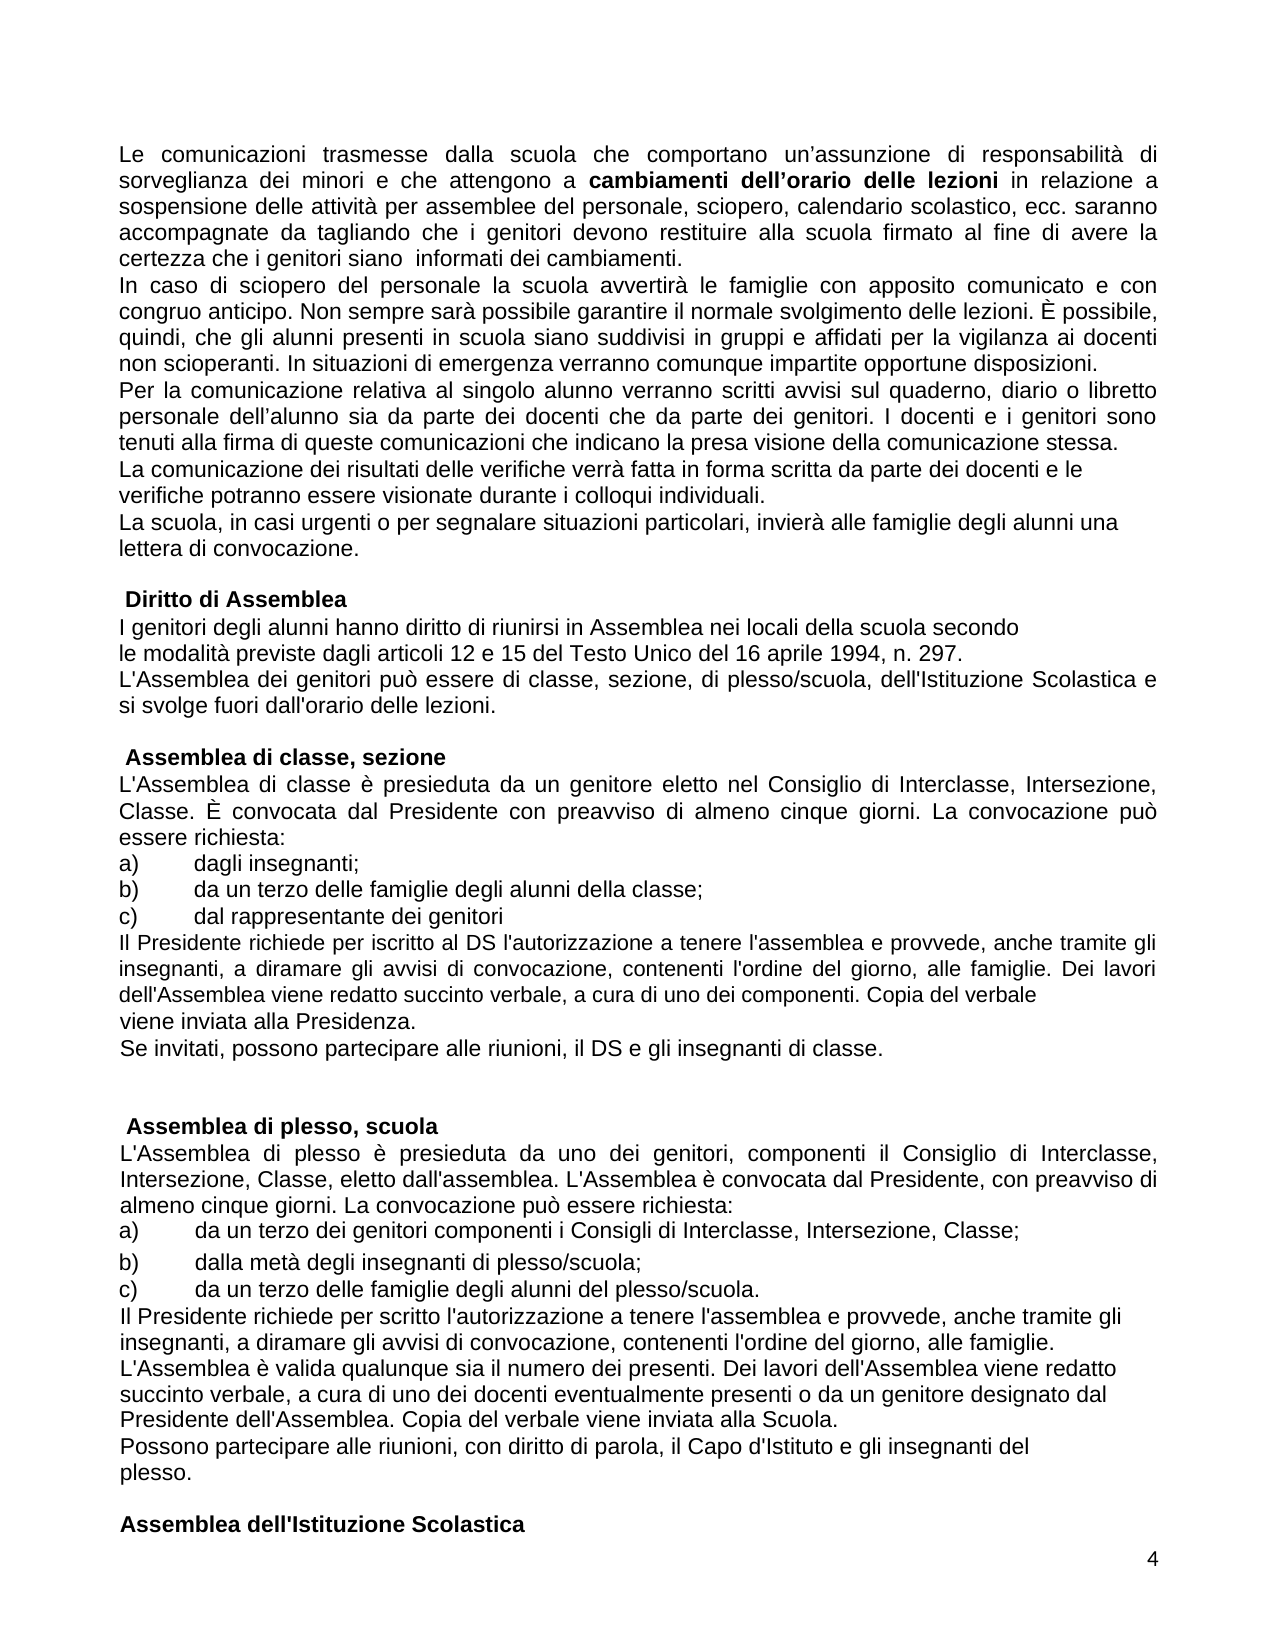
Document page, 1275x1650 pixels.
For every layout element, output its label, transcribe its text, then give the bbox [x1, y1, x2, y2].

text Il Presidente richiede per scritto l'autorizzazione a tenere l'assemblea e provvede, anche tramite gli insegnanti, a diramare gli avvisi di convocazione, contenenti l'ordine del giorno, alle famiglie. L'Assemblea è valida qualunque sia il numero dei presenti. Dei lavori dell'Assemblea viene redatto succinto verbale, a cura di uno dei docenti eventualmente presenti o da un genitore designato dal Presidente dell'Assemblea. Copia del verbale viene inviata alla Scuola. [119, 1304, 1158, 1433]
list dagli insegnanti; [119, 850, 1158, 876]
text Diritto di Assemblea [119, 586, 1158, 613]
list dal rappresentante dei genitori [119, 903, 1158, 929]
text Assemblea dell'Istituzione Scolastica [119, 1512, 1052, 1538]
text In caso di sciopero del personale la scuola avvertirà le famiglie con apposito comunicato e con congruo anticipo. Non sempre sarà possibile garantire il normale svolgimento delle lezioni. È possibile, quindi, che gli alunni presenti in scuola siano suddivisi in gruppi e affidati per la vigilanza ai docenti non scioperanti. In situazioni di emergenza verranno comunque impartite opportune disposizioni. [119, 272, 1158, 377]
text Il Presidente richiede per iscritto al DS l'autorizzazione a tenere l'assemblea e provvede, anche tramite gli insegnanti, a diramare gli avvisi di convocazione, contenenti l'ordine del giorno, alle famiglie. Dei lavori dell'Assemblea viene redatto succinto verbale, a cura di uno dei componenti. Copia del verbale [119, 929, 1158, 1007]
text Assemblea di plesso, scuola [119, 1113, 1158, 1139]
text L'Assemblea dei genitori può essere di classe, sezione, di plesso/scuola, dell'Istituzione Scolastica e si svolge fuori dall'orario delle lezioni. [119, 667, 1158, 719]
text Possono partecipare alle riunioni, con diritto di parola, il Capo d'Istituto e gli insegnanti del plesso. [119, 1434, 1052, 1486]
list da un terzo delle famiglie degli alunni della classe; [119, 876, 1158, 903]
text viene inviata alla Presidenza. [119, 1008, 1158, 1034]
list dalla metà degli insegnanti di plesso/scuola; [119, 1249, 1158, 1276]
text L'Assemblea di classe è presieduta da un genitore eletto nel Consiglio di Interclasse, Intersezione, Classe. È convocata dal Presidente con preavviso di almeno cinque giorni. La convocazione può essere richiesta: [119, 772, 1158, 850]
text Assemblea di classe, sezione [119, 744, 1158, 771]
list da un terzo dei genitori componenti i Consigli di Interclasse, Intersezione, Classe; [119, 1218, 1158, 1244]
list da un terzo delle famiglie degli alunni del plesso/scuola. [119, 1276, 1158, 1302]
text Se invitati, possono partecipare alle riunioni, il DS e gli insegnanti di classe. [119, 1034, 1158, 1061]
text Le comunicazioni trasmesse dalla scuola che comportano un’assunzione di responsabilità di sorveglianza dei minori e che attengono a cambiamenti dell’orario delle lezioni in relazione a sospensione delle attività per assemblee del personale, sciopero, calendario scolastico, ecc. saranno accompagnate da tagliando che i genitori devono restituire alla scuola firmato al fine di avere la certezza che i genitori siano informati dei cambiamenti. [119, 142, 1158, 271]
text Per la comunicazione relativa al singolo alunno verranno scritti avvisi sul quaderno, diario o libretto personale dell’alunno sia da parte dei docenti che da parte dei genitori. I docenti e i genitori sono tenuti alla firma di queste comunicazioni che indicano la presa visione della comunicazione stessa. [119, 378, 1158, 455]
text L'Assemblea di plesso è presieduta da uno dei genitori, componenti il Consiglio di Interclasse, Intersezione, Classe, eletto dall'assemblea. L'Assemblea è convocata dal Presidente, con preavviso di almeno cinque giorni. La convocazione può essere richiesta: [119, 1141, 1158, 1218]
text La comunicazione dei risultati delle verifiche verrà fatta in forma scritta da parte dei docenti e le verifiche potranno essere visionate durante i colloqui individuali. [119, 457, 1156, 508]
text I genitori degli alunni hanno diritto di riunirsi in Assemblea nei locali della scuola secondo le modalità previste dagli articoli 12 e 15 del Testo Unico del 16 aprile 1994, n. 297. [119, 614, 1025, 666]
text La scuola, in casi urgenti o per segnalare situazioni particolari, invierà alle famiglie degli alunni una lettera di convocazione. [119, 509, 1156, 561]
